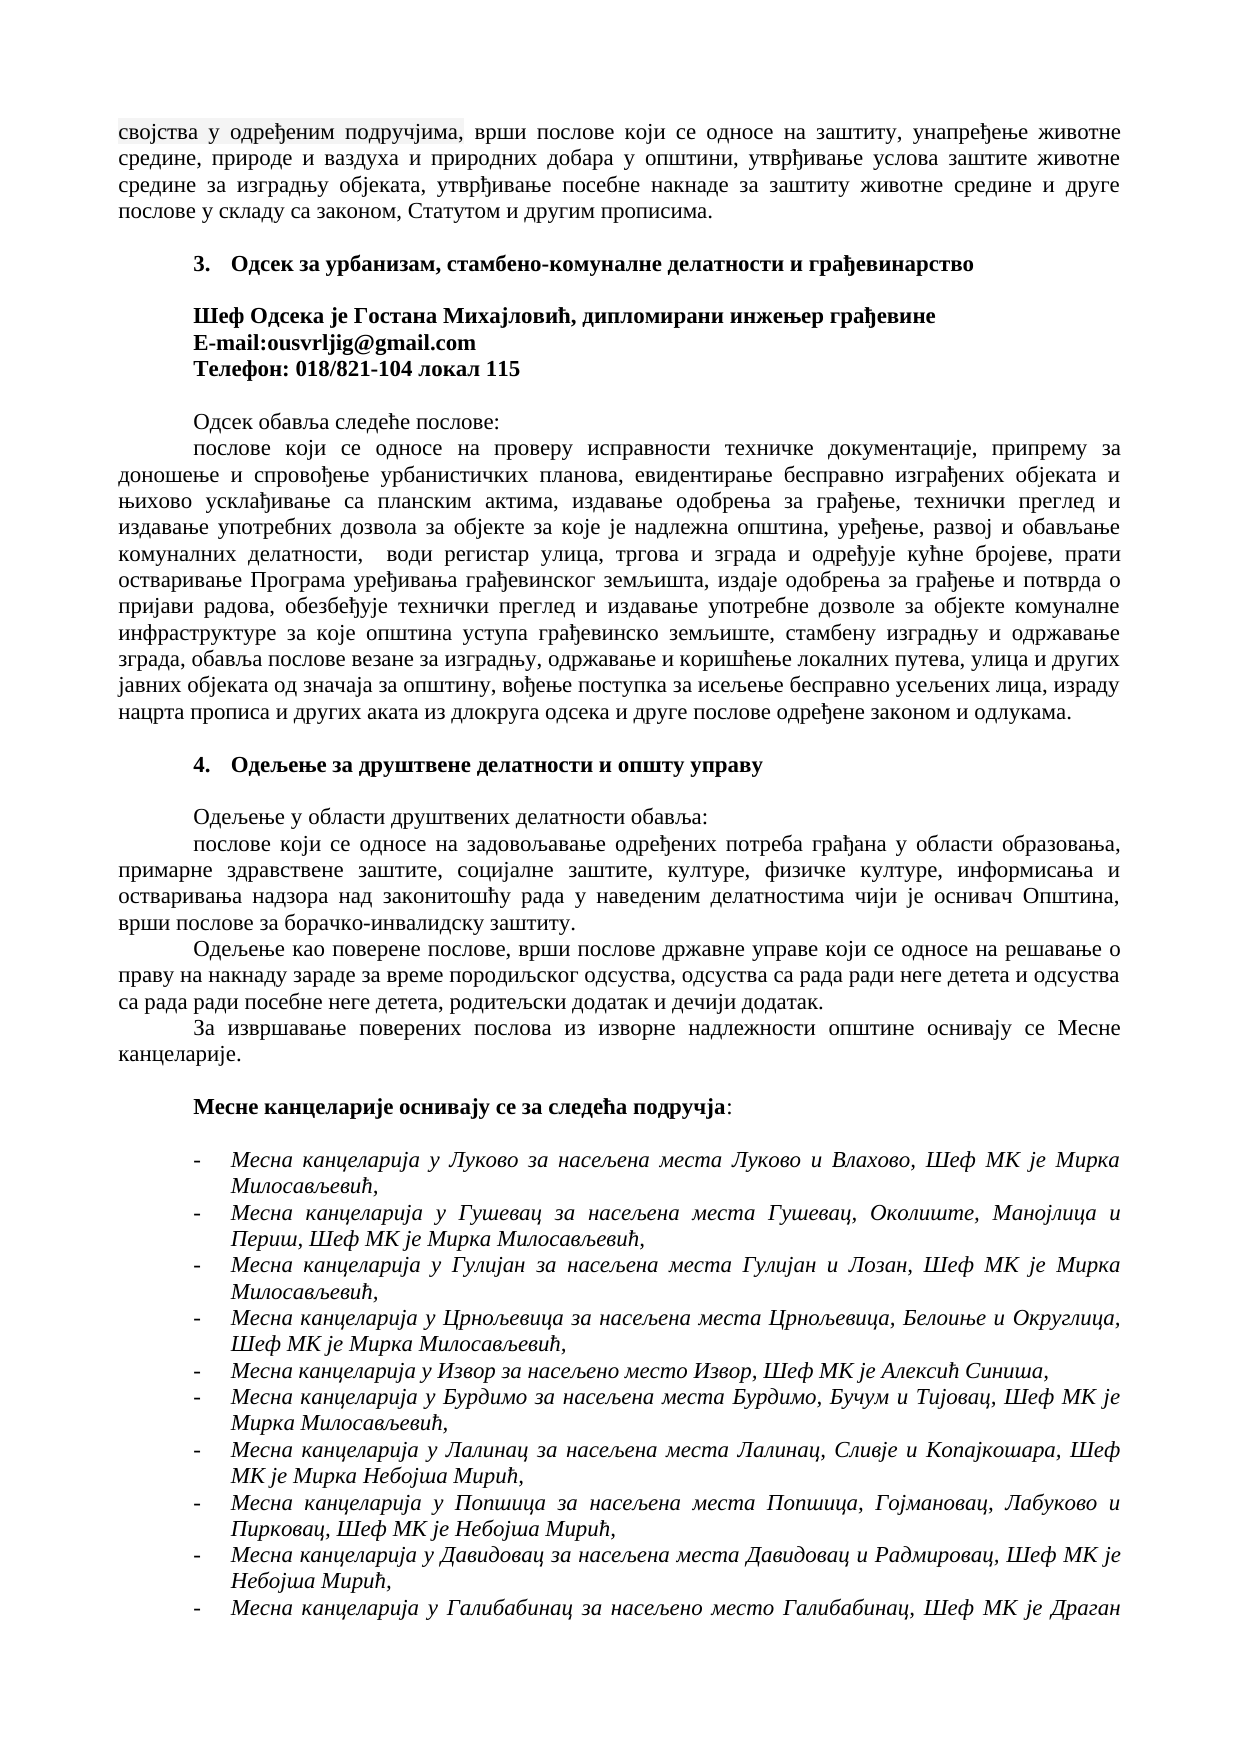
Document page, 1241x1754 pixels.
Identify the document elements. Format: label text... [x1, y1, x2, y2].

text E-mail:ousvrljig@gmail.com [118, 329, 1122, 355]
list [193, 1594, 1122, 1620]
text Шеф Одсека је Гостана Михајловић, дипломирани инжењер грађевине [118, 303, 1122, 329]
list Одељење за друштвене делатности и општу управу [193, 751, 1122, 777]
text Одсек обавља следеће послове: [118, 408, 1122, 434]
text послове који се односе на проверу исправности техничке документације, припрему за доношење и спровођење урбанистичких планова, евидентирање бесправно изграђених објеката и њихово усклађивање са планским актима, издавање одобрења за грађење, технички преглед и издавање употребних дозвола за објекте за које је надлежна општина, уређење, развој и обављање комуналних делатности, води регистар улица, тргова и зграда и одређује кућне бројеве, прати остваривање Програма уређивања грађевинског земљишта, издаје одобрења за грађење и потврда о пријави радова, обезбеђује технички преглед и издавање употребне дозволе за објекте комуналне инфраструктуре за које општина уступа грађевинско земљиште, стамбену изградњу и одржавање зграда, обавља послове везане за изградњу, одржавање и коришћење локалних путева, улица и других јавних објеката од значаја за општину, вођење поступка за исељење бесправно усељених лица, израду нацрта прописа и других аката из длокруга одсека и друге послове одређене законом и одлукама. [118, 434, 1122, 724]
list Месна канцеларија у Гушевац за насељена места Гушевац, Околиште, Манојлица и Периш, Шеф МК је Мирка Милосављевић, [193, 1199, 1122, 1251]
text Телефон: 018/821-104 локал 115 [118, 355, 1122, 382]
text Одељење као поверене послове, врши послове државне управе који се односе на решавање о праву на накнаду зараде за време породиљског одсуства, одсуства са рада ради неге детета и одсуства са рада ради посебне неге детета, родитељски додатак и дечији додатак. [118, 935, 1122, 1014]
list Месна канцеларија у Бурдимо за насељена места Бурдимо, Бучум и Тијовац, Шеф МК је Мирка Милосављевић, [193, 1383, 1122, 1436]
text послове који се односе на задовољавање одређених потреба грађана у области образовања, примарне здравствене заштите, социјалне заштите, културе, физичке културе, информисања и остваривања надзора над законитошћу рада у наведеним делатностима чији је оснивач Општина, врши послове за борачко-инвалидску заштиту. [118, 830, 1122, 935]
list Месна канцеларија у Црнољевица за насељена места Црнољевица, Белоиње и Округлица, Шеф МК је Мирка Милосављевић, [193, 1304, 1122, 1357]
list Одсек за урбанизам, стамбено-комуналне делатности и грађевинарство [193, 250, 1122, 276]
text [118, 118, 1122, 223]
list Месна канцеларија у Гулијан за насељена места Гулијан и Лозан, Шеф МК је Мирка Милосављевић, [193, 1251, 1122, 1304]
list Месна канцеларија у Попшица за насељена места Попшица, Гојмановац, Лабуково и Пирковац, Шеф МК је Небојша Мирић, [193, 1488, 1122, 1541]
list Месна канцеларија у Лалинац за насељена места Лалинац, Сливје и Копајкошара, Шеф МК је Мирка Небојша Мирић, [193, 1436, 1122, 1488]
text За извршавање поверених послова из изворне надлежности општине оснивају се Месне канцеларије. [118, 1014, 1122, 1067]
list Месна канцеларија у Давидовац за насељена места Давидовац и Радмировац, Шеф МК је Небојша Мирић, [193, 1541, 1122, 1594]
text Одељење у области друштвених делатности обавља: [118, 803, 1122, 830]
text Месне канцеларије оснивају се за следећа подручја: [118, 1093, 1122, 1119]
list Месна канцеларија у Луково за насељена места Луково и Влахово, Шеф МК је Мирка Милосављевић, [193, 1146, 1122, 1199]
list Месна канцеларија у Извор за насељено место Извор, Шеф МК је Алексић Синиша, [193, 1357, 1122, 1383]
